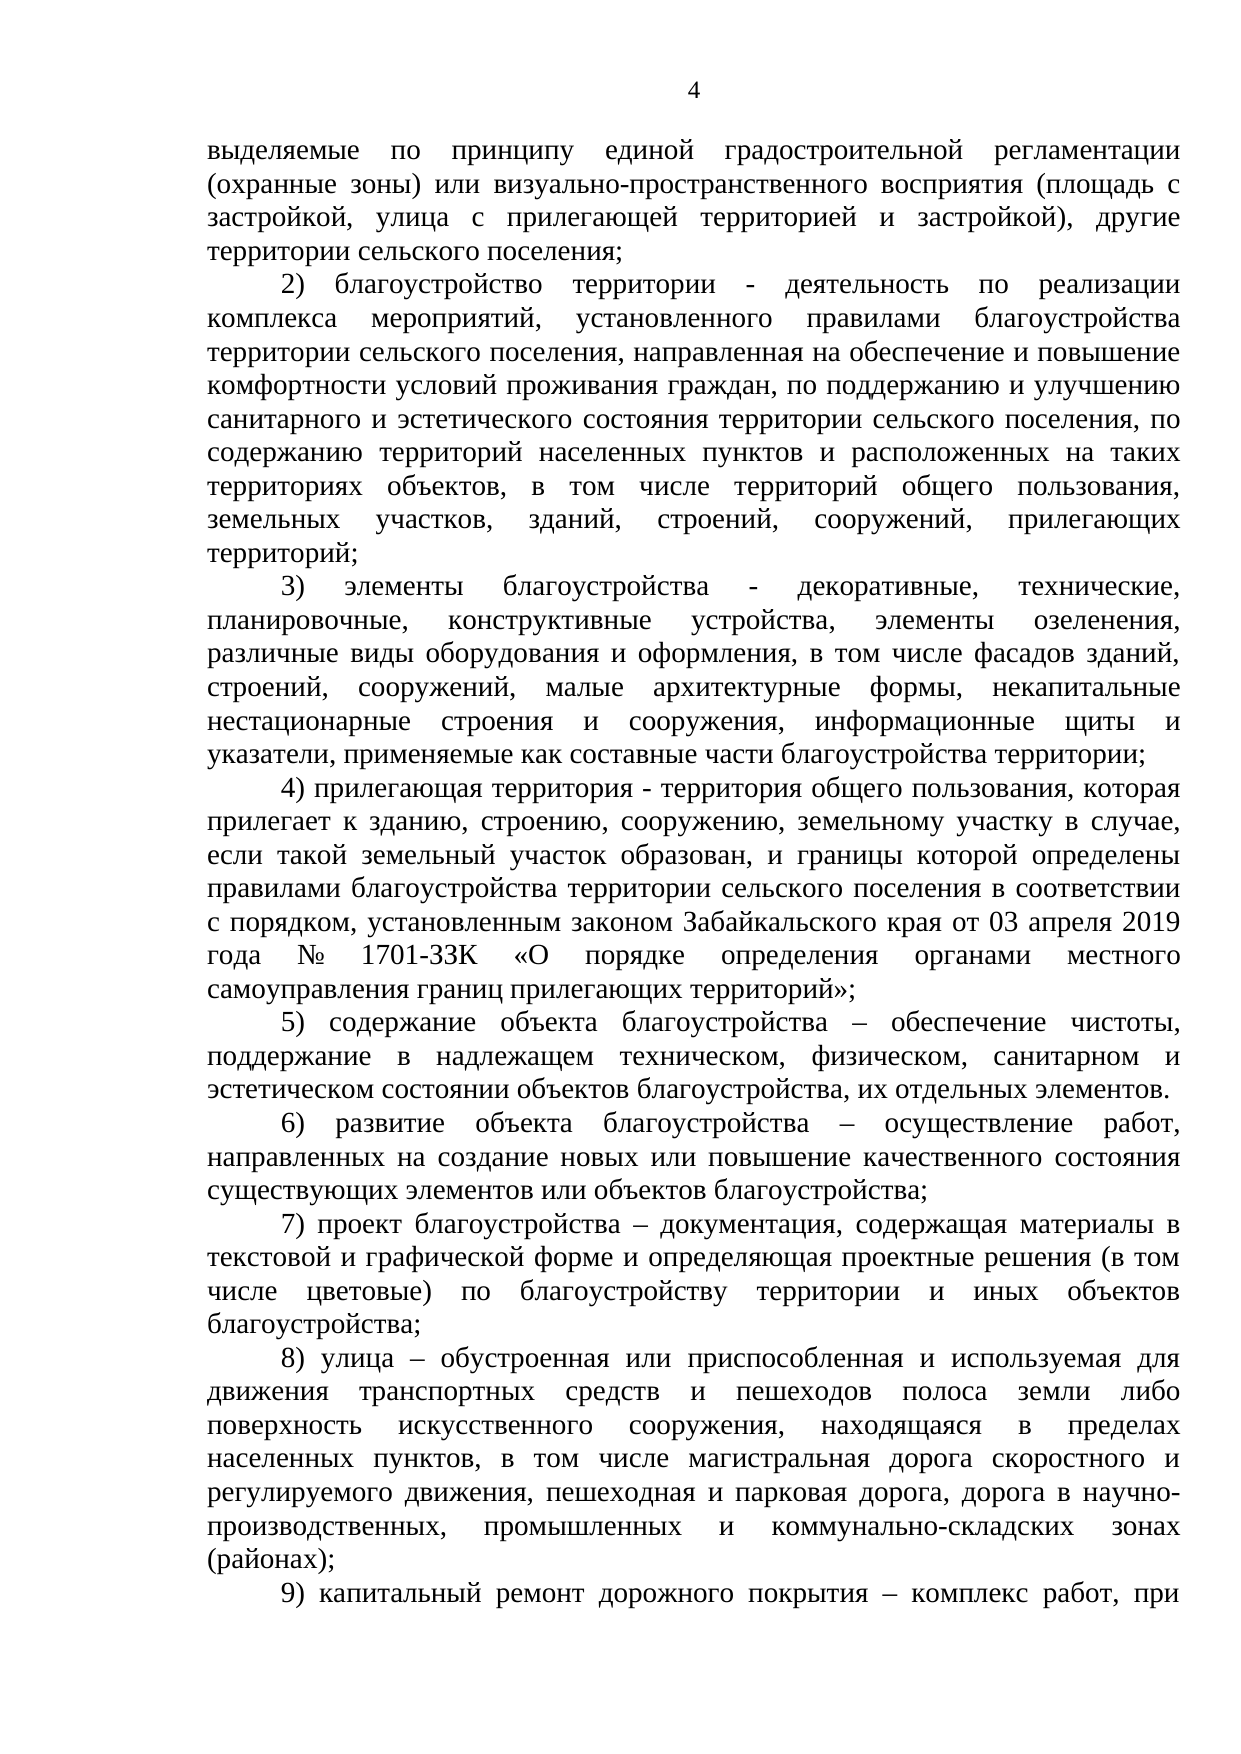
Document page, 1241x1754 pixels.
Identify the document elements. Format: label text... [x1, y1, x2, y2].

text 8) улица – обустроенная или приспособленная и используемая для движения транспортных средств и пешеходов полоса земли либо поверхность искусственного сооружения, находящаяся в пределах населенных пунктов, в том числе магистральная дорога скоростного и регулируемого движения, пешеходная и парковая дорога, дорога в научно-производственных, промышленных и коммунально-складских зонах (районах); [207, 1340, 1181, 1575]
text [207, 1575, 1181, 1608]
text 7) проект благоустройства – документация, содержащая материалы в текстовой и графической форме и определяющая проектные решения (в том числе цветовые) по благоустройству территории и иных объектов благоустройства; [207, 1206, 1181, 1340]
text 2) благоустройство территории - деятельность по реализации комплекса мероприятий, установленного правилами благоустройства территории сельского поселения, направленная на обеспечение и повышение комфортности условий проживания граждан, по поддержанию и улучшению санитарного и эстетического состояния территории сельского поселения, по содержанию территорий населенных пунктов и расположенных на таких территориях объектов, в том числе территорий общего пользования, земельных участков, зданий, строений, сооружений, прилегающих территорий; [207, 267, 1181, 568]
text 3) элементы благоустройства - декоративные, технические, планировочные, конструктивные устройства, элементы озеленения, различные виды оборудования и оформления, в том числе фасадов зданий, строений, сооружений, малые архитектурные формы, некапитальные нестационарные строения и сооружения, информационные щиты и указатели, применяемые как составные части благоустройства территории; [207, 568, 1181, 770]
text 6) развитие объекта благоустройства – осуществление работ, направленных на создание новых или повышение качественного состояния существующих элементов или объектов благоустройства; [207, 1105, 1181, 1206]
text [207, 132, 1181, 267]
text 5) содержание объекта благоустройства – обеспечение чистоты, поддержание в надлежащем техническом, физическом, санитарном и эстетическом состоянии объектов благоустройства, их отдельных элементов. [207, 1004, 1181, 1105]
text 4) прилегающая территория - территория общего пользования, которая прилегает к зданию, строению, сооружению, земельному участку в случае, если такой земельный участок образован, и границы которой определены правилами благоустройства территории сельского поселения в соответствии с порядком, установленным законом Забайкальского края от 03 апреля 2019 года № 1701-ЗЗК «О порядке определения органами местного самоуправления границ прилегающих территорий»; [207, 770, 1181, 1004]
